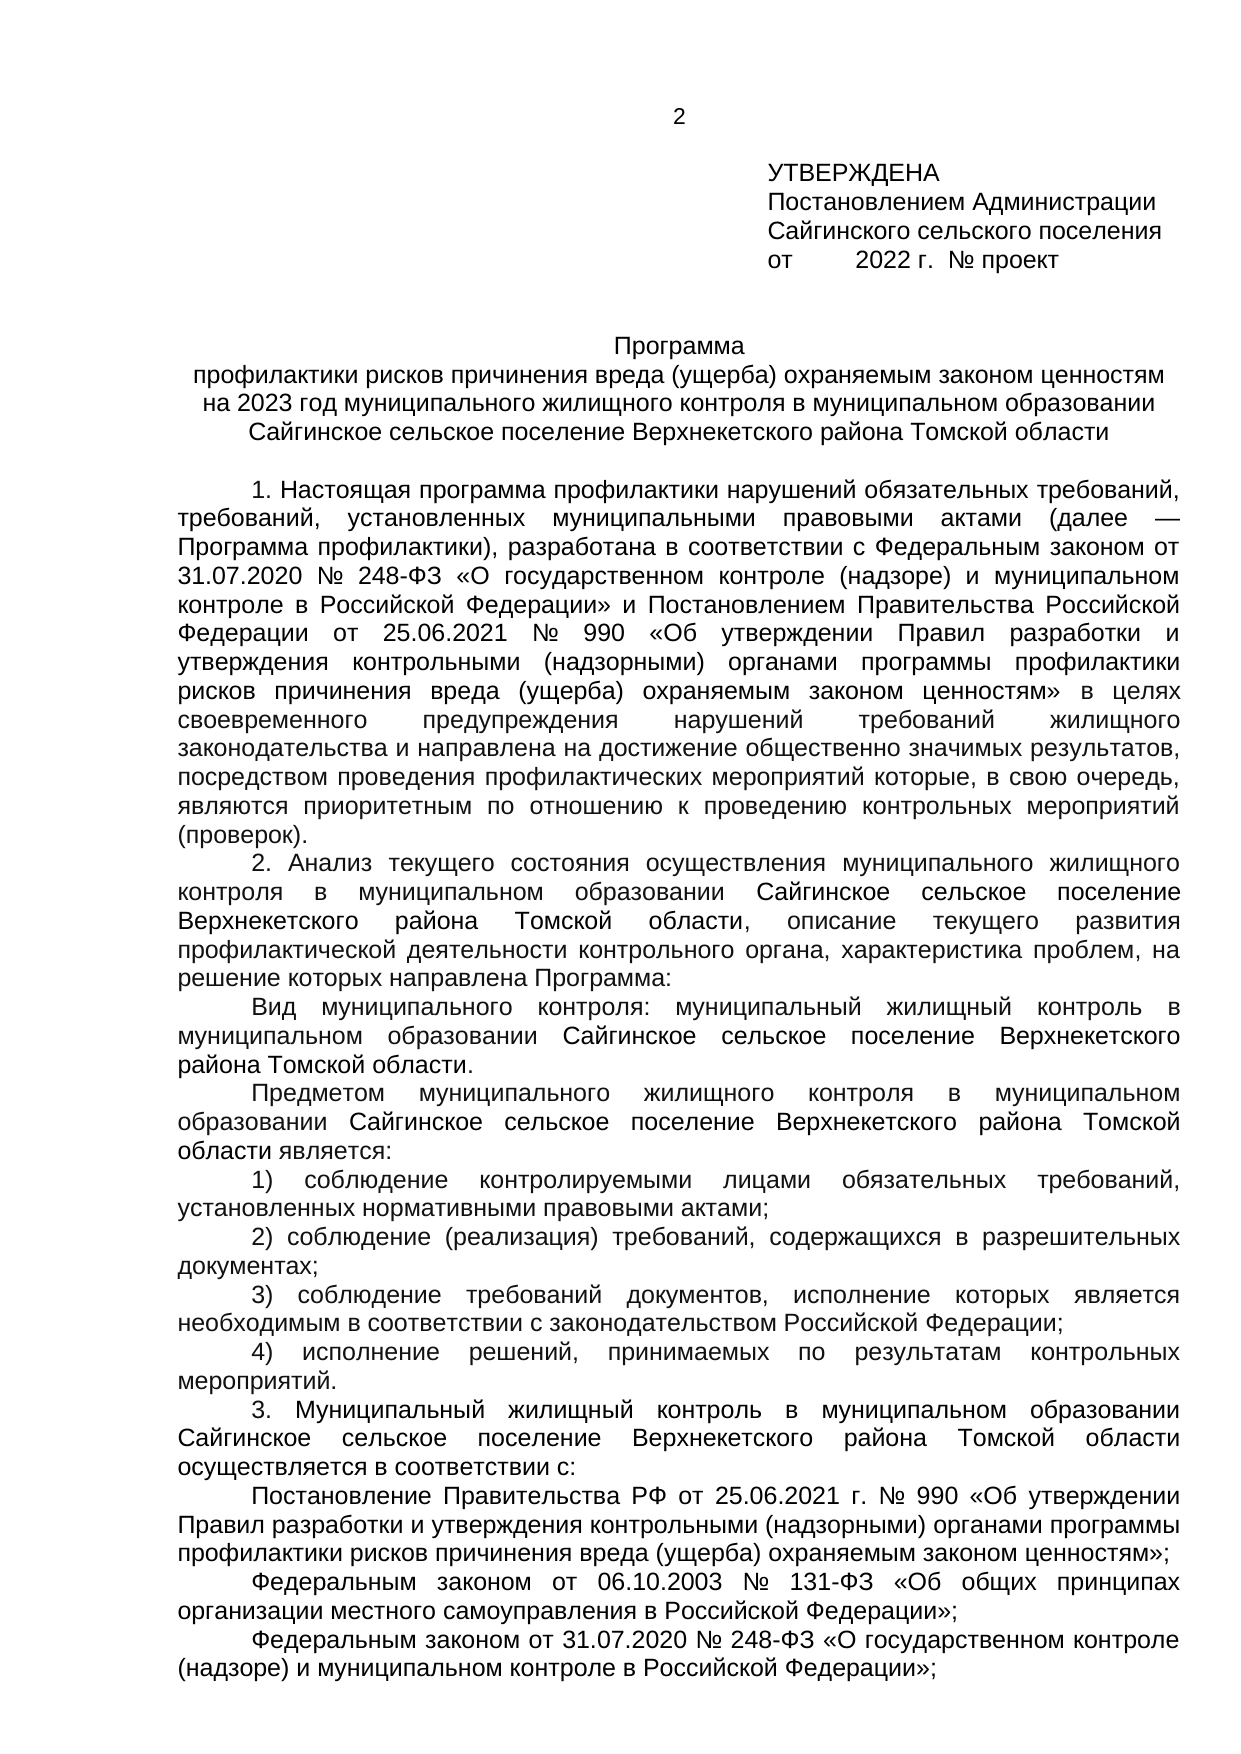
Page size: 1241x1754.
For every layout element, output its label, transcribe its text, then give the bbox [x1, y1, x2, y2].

text 3. Муниципальный жилищный контроль в муниципальном образовании Сайгинское сельское поселение Верхнекетского района Томской области осуществляется в соответствии с: [177, 1395, 1181, 1481]
text Федеральным законом от 31.07.2020 № 248-ФЗ «О государственном контроле (надзоре) и муниципальном контроле в Российской Федерации»; [177, 1625, 1181, 1682]
text Постановление Правительства РФ от 25.06.2021 г. № 990 «Об утверждении Правил разработки и утверждения контрольными (надзорными) органами программы профилактики рисков причинения вреда (ущерба) охраняемым законом ценностям»; [177, 1481, 1181, 1567]
text Сайгинского сельского поселения [767, 216, 1181, 245]
text 2) соблюдение (реализация) требований, содержащихся в разрешительных документах; [177, 1222, 1181, 1280]
text Программа [177, 331, 1181, 360]
text профилактики рисков причинения вреда (ущерба) охраняемым законом ценностям на 2023 год муниципального жилищного контроля в муниципальном образовании Сайгинское сельское поселение Верхнекетского района Томской области [177, 360, 1181, 446]
text УТВЕРЖДЕНА [767, 158, 1181, 187]
text 1) соблюдение контролируемыми лицами обязательных требований, установленных нормативными правовыми актами; [177, 1165, 1181, 1222]
text Постановлением Администрации [767, 187, 1181, 216]
text Вид муниципального контроля: муниципальный жилищный контроль в муниципальном образовании Сайгинское сельское поселение Верхнекетского района Томской области. [177, 992, 1181, 1078]
text 3) соблюдение требований документов, исполнение которых является необходимым в соответствии с законодательством Российской Федерации; [177, 1280, 1181, 1337]
text 4) исполнение решений, принимаемых по результатам контрольных мероприятий. [177, 1337, 1181, 1395]
text от 2022 г. № проект [767, 245, 1181, 273]
text Предметом муниципального жилищного контроля в муниципальном образовании Сайгинское сельское поселение Верхнекетского района Томской области является: [177, 1078, 1181, 1165]
text 1. Настоящая программа профилактики нарушений обязательных требований, требований, установленных муниципальными правовыми актами (далее — Программа профилактики), разработана в соответствии с Федеральным законом от 31.07.2020 № 248-ФЗ «О государственном контроле (надзоре) и муниципальном контроле в Российской Федерации» и Постановлением Правительства Российской Федерации от 25.06.2021 № 990 «Об утверждении Правил разработки и утверждения контрольными (надзорными) органами программы профилактики рисков причинения вреда (ущерба) охраняемым законом ценностям» в целях своевременного предупреждения нарушений требований жилищного законодательства и направлена на достижение общественно значимых результатов, посредством проведения профилактических мероприятий которые, в свою очередь, являются приоритетным по отношению к проведению контрольных мероприятий (проверок). [177, 475, 1181, 848]
text 2. Анализ текущего состояния осуществления муниципального жилищного контроля в муниципальном образовании Сайгинское сельское поселение Верхнекетского района Томской области, описание текущего развития профилактической деятельности контрольного органа, характеристика проблем, на решение которых направлена Программа: [177, 848, 1181, 992]
text Федеральным законом от 06.10.2003 № 131-ФЗ «Об общих принципах организации местного самоуправления в Российской Федерации»; [177, 1567, 1181, 1625]
